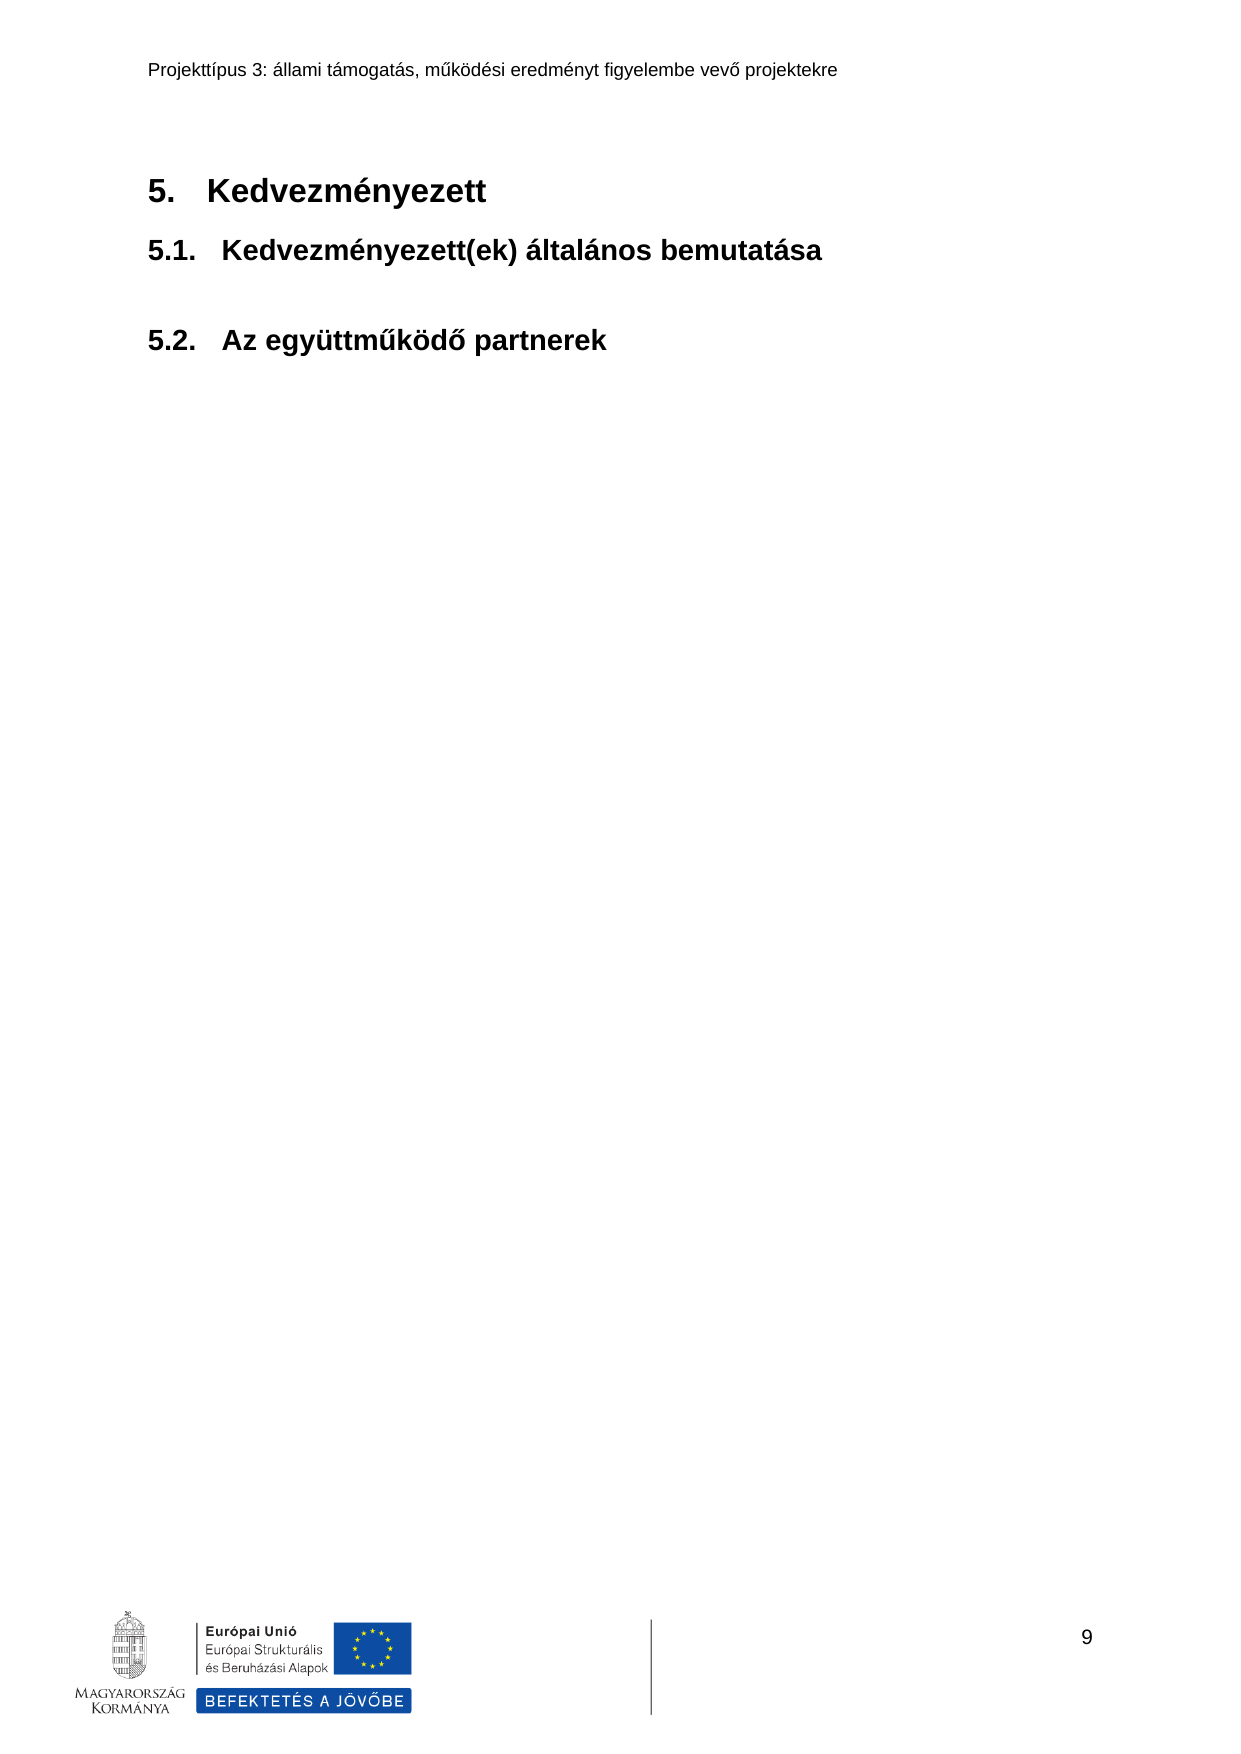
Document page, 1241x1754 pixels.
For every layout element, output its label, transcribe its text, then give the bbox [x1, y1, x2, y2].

subtitle Kedvezményezett [148, 173, 1093, 210]
picture [0, 1605, 662, 1750]
subtitle Kedvezményezett(ek) általános bemutatása [148, 238, 1093, 266]
subtitle Az együttműködő partnerek [148, 328, 1093, 356]
